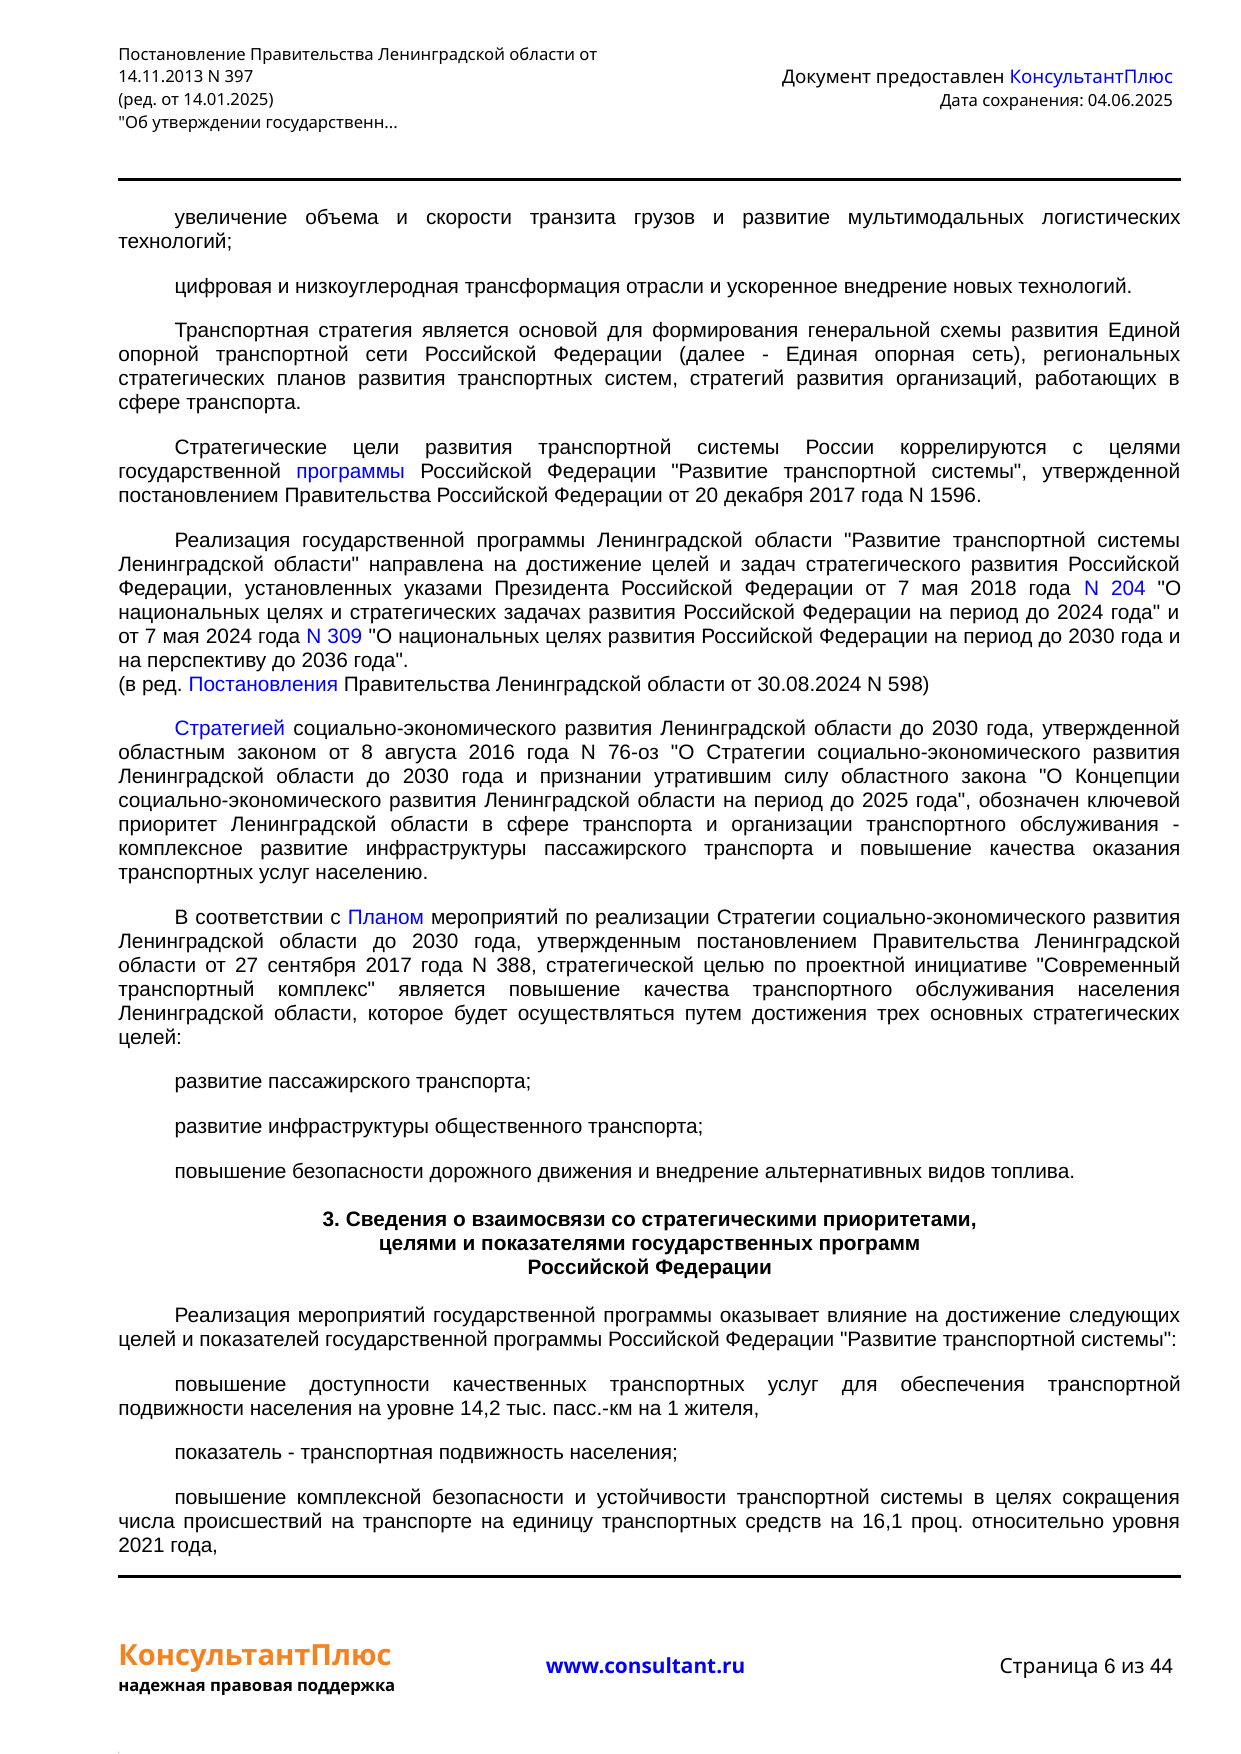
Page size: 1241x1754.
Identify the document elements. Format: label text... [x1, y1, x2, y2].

text повышение комплексной безопасности и устойчивости транспортной системы в целях сокращения числа происшествий на транспорте на единицу транспортных средств на 16,1 проц. относительно уровня 2021 года, [118, 1485, 1181, 1557]
title 3. Сведения о взаимосвязи со стратегическими приоритетами, [118, 1207, 1181, 1231]
text Реализация государственной программы Ленинградской области "Развитие транспортной системы Ленинградской области" направлена на достижение целей и задач стратегического развития Российской Федерации, установленных указами Президента Российской Федерации от 7 мая 2018 года N 204 "О национальных целях и стратегических задачах развития Российской Федерации на период до 2024 года" и от 7 мая 2024 года N 309 "О национальных целях развития Российской Федерации на период до 2030 года и на перспективу до 2036 года". [118, 528, 1181, 671]
text Реализация мероприятий государственной программы оказывает влияние на достижение следующих целей и показателей государственной программы Российской Федерации "Развитие транспортной системы": [118, 1303, 1181, 1351]
text увеличение объема и скорости транзита грузов и развитие мультимодальных логистических технологий; [118, 205, 1181, 253]
title Российской Федерации [118, 1255, 1181, 1279]
title целями и показателями государственных программ [118, 1231, 1181, 1255]
text развитие инфраструктуры общественного транспорта; [118, 1114, 1181, 1138]
text показатель - транспортная подвижность населения; [118, 1440, 1181, 1464]
text В соответствии с Планом мероприятий по реализации Стратегии социально-экономического развития Ленинградской области до 2030 года, утвержденным постановлением Правительства Ленинградской области от 27 сентября 2017 года N 388, стратегической целью по проектной инициативе "Современный транспортный комплекс" является повышение качества транспортного обслуживания населения Ленинградской области, которое будет осуществляться путем достижения трех основных стратегических целей: [118, 905, 1181, 1048]
text Транспортная стратегия является основой для формирования генеральной схемы развития Единой опорной транспортной сети Российской Федерации (далее - Единая опорная сеть), региональных стратегических планов развития транспортных систем, стратегий развития организаций, работающих в сфере транспорта. [118, 318, 1181, 414]
text цифровая и низкоуглеродная трансформация отрасли и ускоренное внедрение новых технологий. [118, 273, 1181, 297]
text Стратегические цели развития транспортной системы России коррелируются с целями государственной программы Российской Федерации "Развитие транспортной системы", утвержденной постановлением Правительства Российской Федерации от 20 декабря 2017 года N 1596. [118, 435, 1181, 507]
text (в ред. Постановления Правительства Ленинградской области от 30.08.2024 N 598) [118, 671, 1181, 695]
text повышение безопасности дорожного движения и внедрение альтернативных видов топлива. [118, 1159, 1181, 1183]
text Стратегией социально-экономического развития Ленинградской области до 2030 года, утвержденной областным законом от 8 августа 2016 года N 76-оз "О Стратегии социально-экономического развития Ленинградской области до 2030 года и признании утратившим силу областного закона "О Концепции социально-экономического развития Ленинградской области на период до 2025 года", обозначен ключевой приоритет Ленинградской области в сфере транспорта и организации транспортного обслуживания - комплексное развитие инфраструктуры пассажирского транспорта и повышение качества оказания транспортных услуг населению. [118, 716, 1181, 884]
text развитие пассажирского транспорта; [118, 1069, 1181, 1093]
text повышение доступности качественных транспортных услуг для обеспечения транспортной подвижности населения на уровне 14,2 тыс. пасс.-км на 1 жителя, [118, 1371, 1181, 1419]
